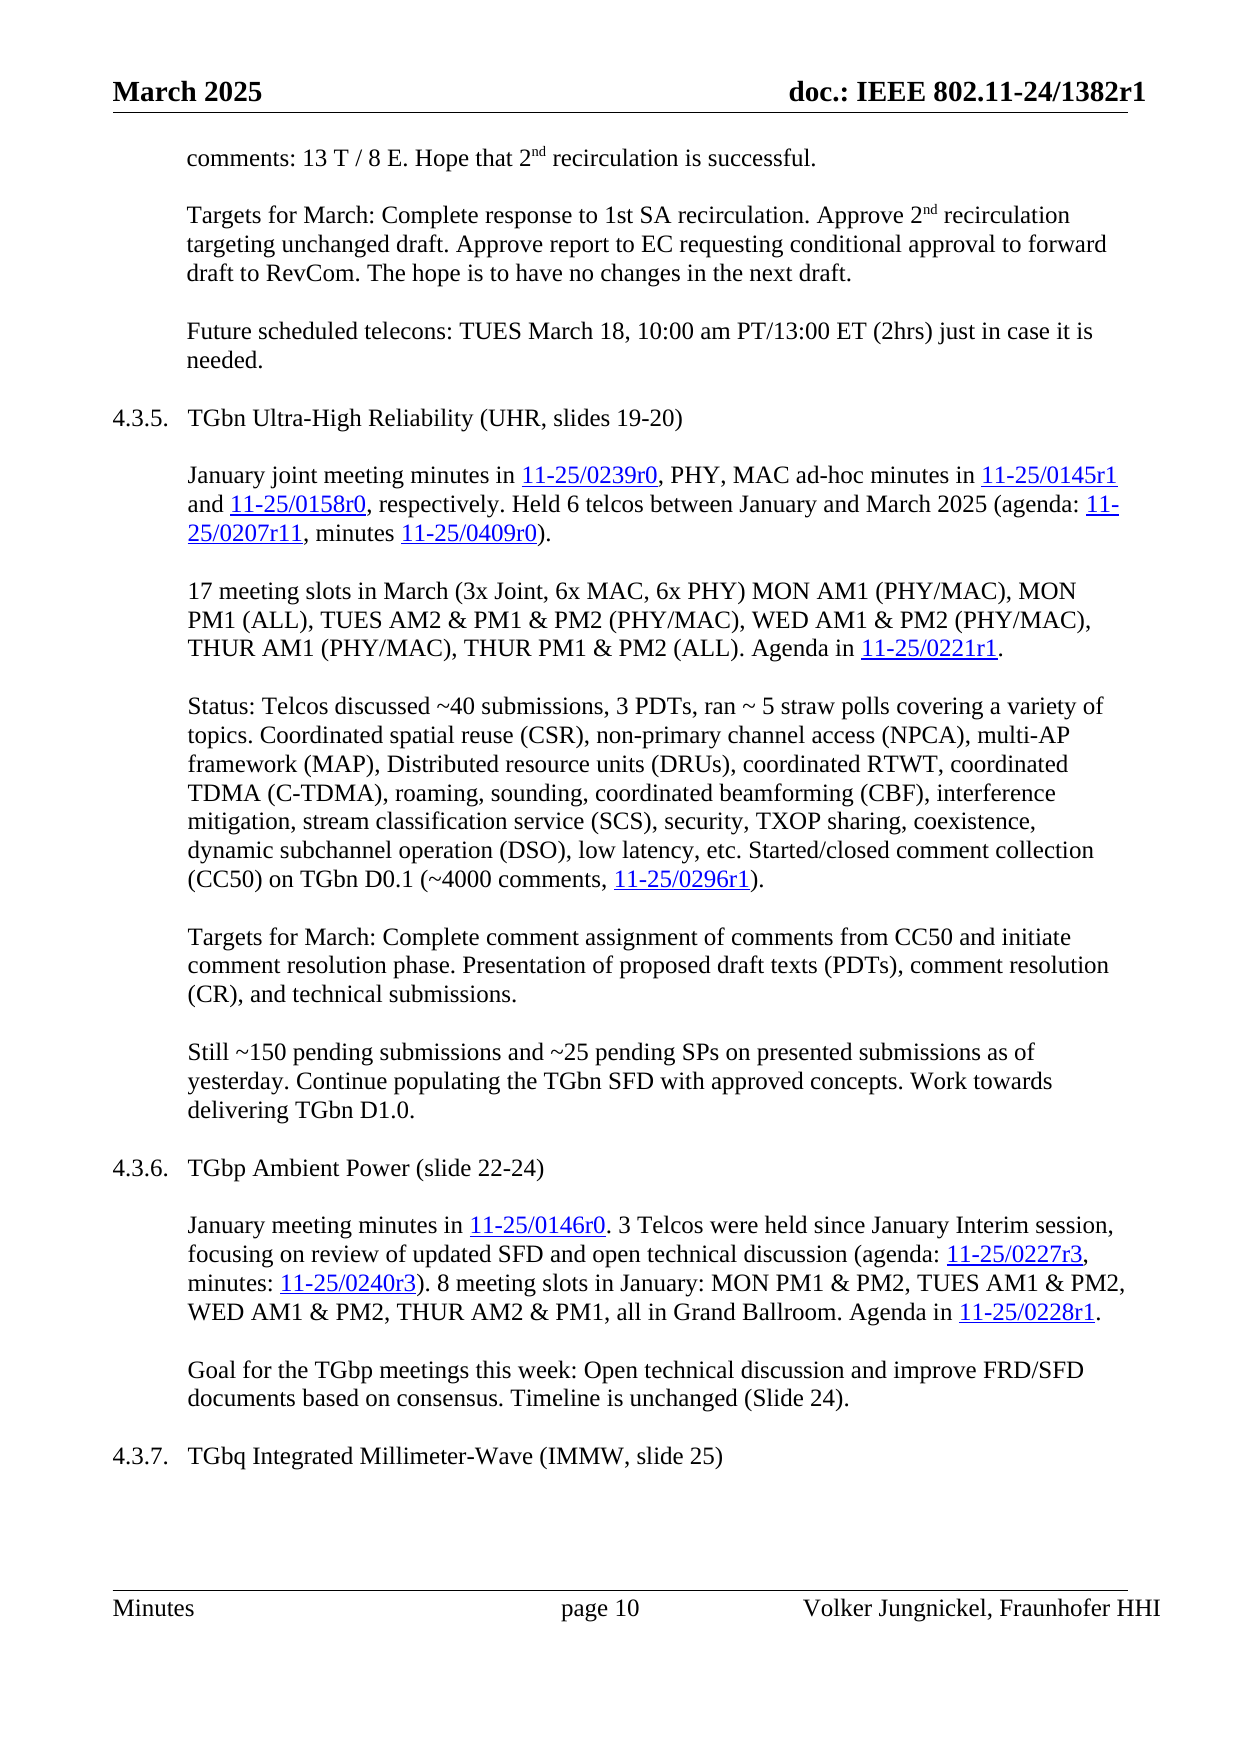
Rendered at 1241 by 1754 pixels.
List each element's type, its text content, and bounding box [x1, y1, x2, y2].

text Targets for March: Complete comment assignment of comments from CC50 and initiate comment resolution phase. Presentation of proposed draft texts (PDTs), comment resolution (CR), and technical submissions. [187, 922, 1128, 1008]
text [186, 143, 1128, 171]
text January meeting minutes in 11-25/0146r0. 3 Telcos were held since January Interim session, focusing on review of updated SFD and open technical discussion (agenda: 11-25/0227r3, minutes: 11-25/0240r3). 8 meeting slots in January: MON PM1 & PM2, TUES AM1 & PM2, WED AM1 & PM2, THUR AM2 & PM1, all in Grand Ballroom. Agenda in 11-25/0228r1. [187, 1211, 1128, 1326]
text Still ~150 pending submissions and ~25 pending SPs on presented submissions as of yesterday. Continue populating the TGbn SFD with approved concepts. Work towards delivering TGbn D1.0. [187, 1037, 1128, 1123]
text January joint meeting minutes in 11-25/0239r0, PHY, MAC ad-hoc minutes in 11-25/0145r1 and 11-25/0158r0, respectively. Held 6 telcos between January and March 2025 (agenda: 11-25/0207r11, minutes 11-25/0409r0). [187, 461, 1128, 547]
text Status: Telcos discussed ~40 submissions, 3 PDTs, ran ~ 5 straw polls covering a variety of topics. Coordinated spatial reuse (CSR), non-primary channel access (NPCA), multi-AP framework (MAP), Distributed resource units (DRUs), coordinated RTWT, coordinated TDMA (C-TDMA), roaming, sounding, coordinated beamforming (CBF), interference mitigation, stream classification service (SCS), security, TXOP sharing, coexistence, dynamic subchannel operation (DSO), low latency, etc. Started/closed comment collection (CC50) on TGbn D0.1 (~4000 comments, 11-25/0296r1). [187, 691, 1128, 893]
list TGbn Ultra-High Reliability (UHR, slides 19-20) [112, 403, 1128, 431]
list TGbq Integrated Millimeter-Wave (IMMW, slide 25) [112, 1441, 1128, 1470]
list TGbp Ambient Power (slide 22-24) [112, 1153, 1128, 1181]
text 17 meeting slots in March (3x Joint, 6x MAC, 6x PHY) MON AM1 (PHY/MAC), MON PM1 (ALL), TUES AM2 & PM1 & PM2 (PHY/MAC), WED AM1 & PM2 (PHY/MAC), THUR AM1 (PHY/MAC), THUR PM1 & PM2 (ALL). Agenda in 11-25/0221r1. [187, 576, 1128, 662]
text Goal for the TGbp meetings this week: Open technical discussion and improve FRD/SFD documents based on consensus. Timeline is unchanged (Slide 24). [187, 1355, 1128, 1412]
text Future scheduled telecons: TUES March 18, 10:00 am PT/13:00 ET (2hrs) just in case it is needed. [186, 316, 1128, 373]
text Targets for March: Complete response to 1st SA recirculation. Approve 2nd recirculation targeting unchanged draft. Approve report to EC requesting conditional approval to forward draft to RevCom. The hope is to have no changes in the next draft. [186, 201, 1128, 287]
